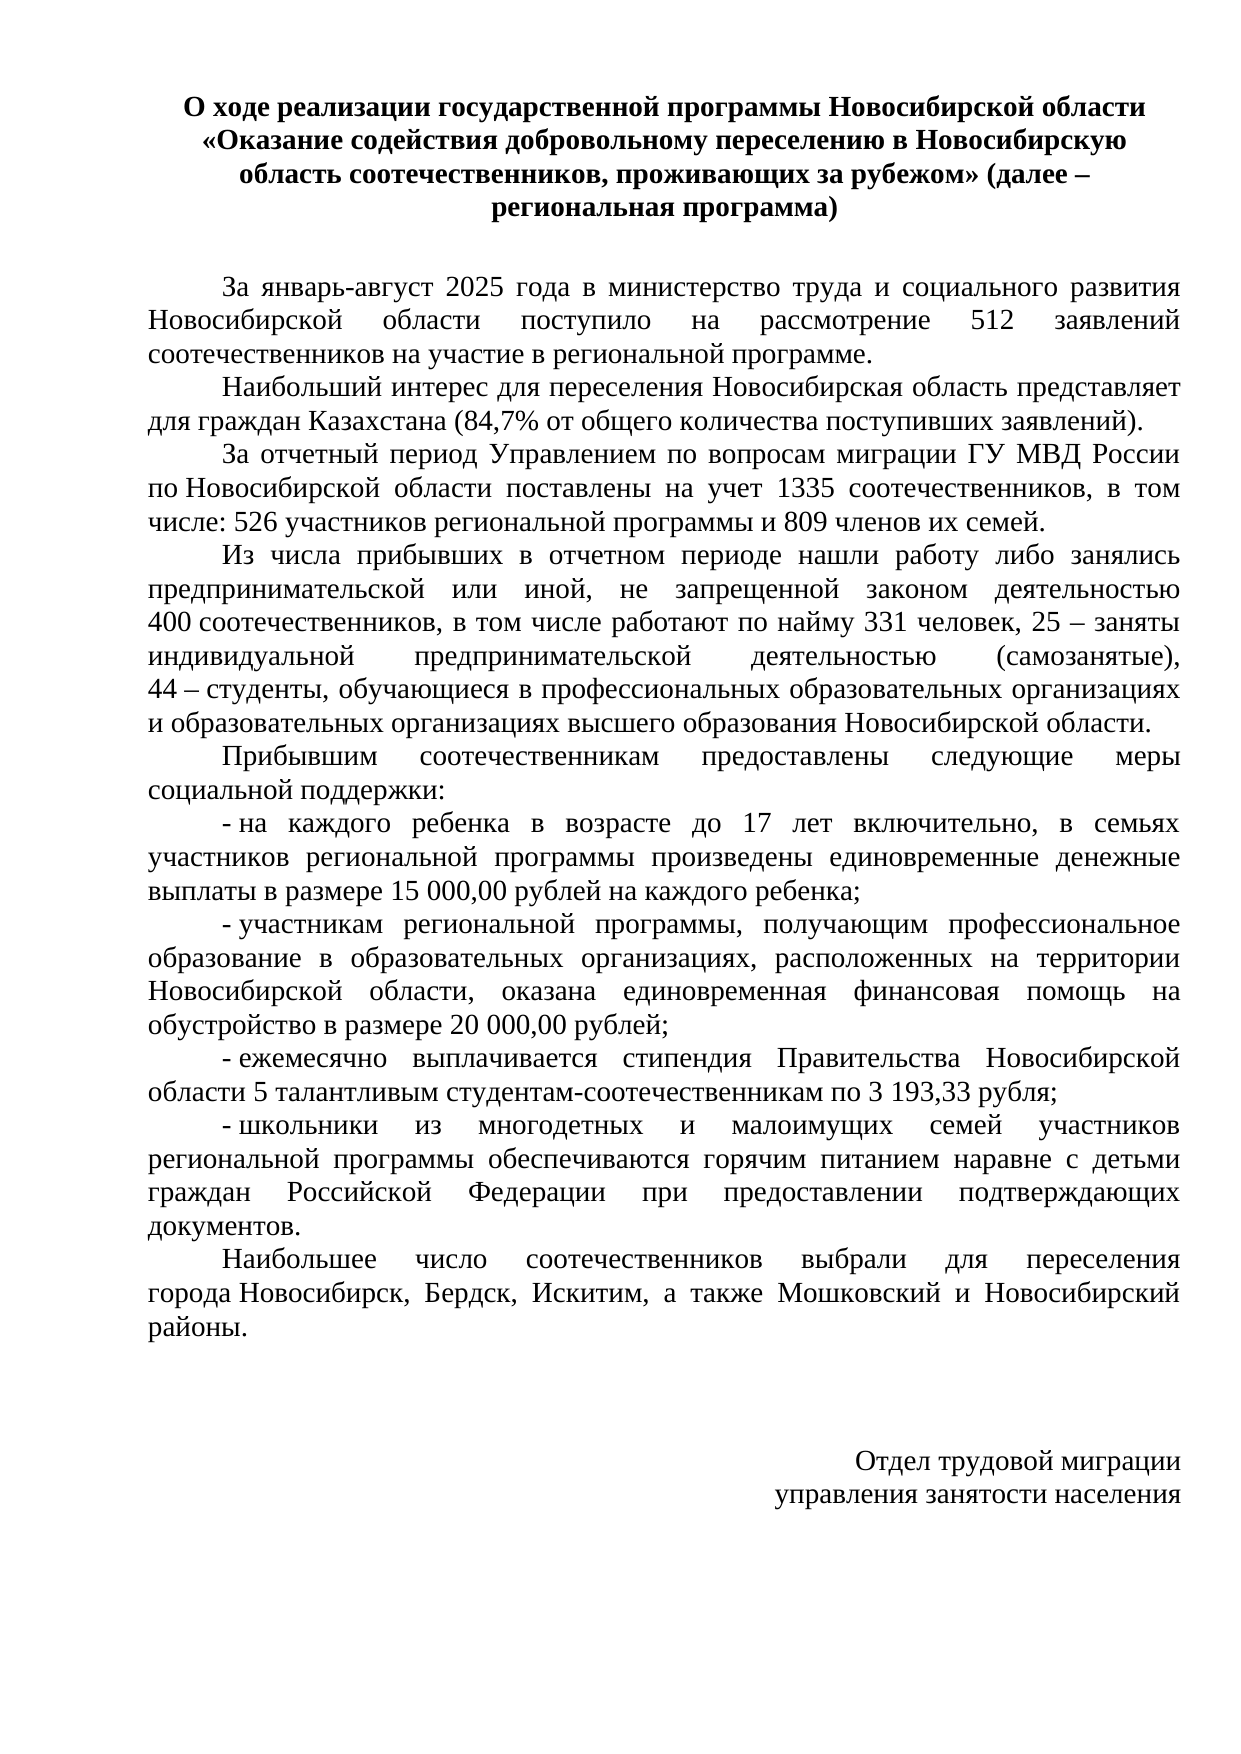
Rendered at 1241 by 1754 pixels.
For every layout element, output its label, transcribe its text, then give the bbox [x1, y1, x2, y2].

text О ходе реализации государственной программы Новосибирской области «Оказание содействия добровольному переселению в Новосибирскую область соотечественников, проживающих за рубежом» (далее – региональная программа) [148, 89, 1181, 223]
text Наибольшее число соотечественников выбрали для переселения города Новосибирск, Бердск, Искитим, а также Мошковский и Новосибирский районы. [148, 1242, 1181, 1342]
text Отдел трудовой миграции [748, 1443, 1181, 1476]
text Наибольший интерес для переселения Новосибирская область представляет для граждан Казахстана (84,7% от общего количества поступивших заявлений). [148, 369, 1181, 437]
text За январь-август 2025 года в министерство труда и социального развития Новосибирской области поступило на рассмотрение 512 заявлений соотечественников на участие в региональной программе. [148, 269, 1181, 369]
text - на каждого ребенка в возрасте до 17 лет включительно, в семьях участников региональной программы произведены единовременные денежные выплаты в размере 15 000,00 рублей на каждого ребенка; [148, 806, 1181, 906]
text - школьники из многодетных и малоимущих семей участников региональной программы обеспечиваются горячим питанием наравне с детьми граждан Российской Федерации при предоставлении подтверждающих документов. [148, 1107, 1181, 1242]
text За отчетный период Управлением по вопросам миграции ГУ МВД России по Новосибирской области поставлены на учет 1335 соотечественников, в том числе: 526 участников региональной программы и 809 членов их семей. [148, 437, 1181, 537]
text - ежемесячно выплачивается стипендия Правительства Новосибирской области 5 талантливым студентам-соотечественникам по 3 193,33 рубля; [148, 1040, 1181, 1107]
text управления занятости населения [748, 1476, 1181, 1510]
text Из числа прибывших в отчетном периоде нашли работу либо занялись предпринимательской или иной, не запрещенной законом деятельностью 400 соотечественников, в том числе работают по найму 331 человек, 25 – заняты индивидуальной предпринимательской деятельностью (самозанятые), 44 – студенты, обучающиеся в профессиональных образовательных организациях и образовательных организациях высшего образования Новосибирской области. [148, 537, 1181, 738]
text Прибывшим соотечественникам предоставлены следующие меры социальной поддержки: [148, 738, 1181, 806]
text - участникам региональной программы, получающим профессиональное образование в образовательных организациях, расположенных на территории Новосибирской области, оказана единовременная финансовая помощь на обустройство в размере 20 000,00 рублей; [148, 906, 1181, 1040]
